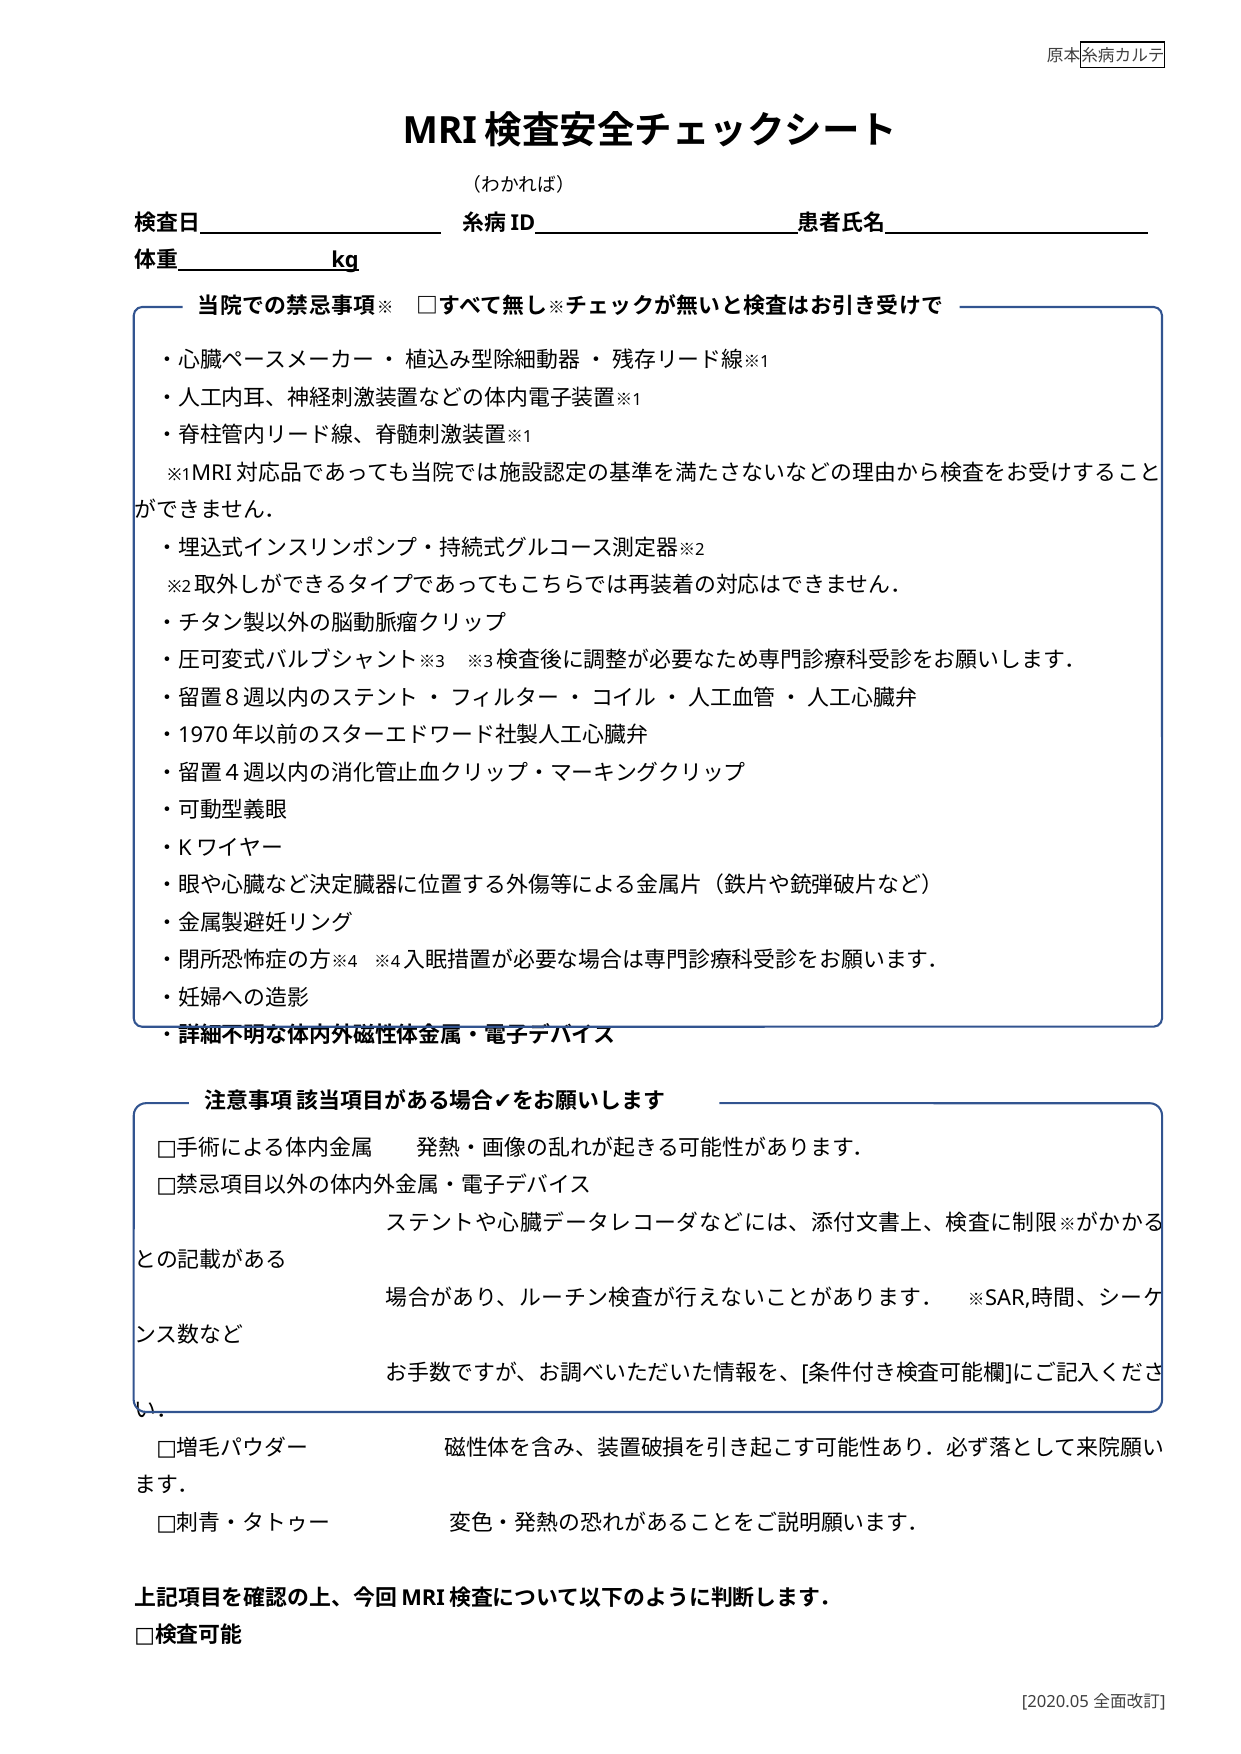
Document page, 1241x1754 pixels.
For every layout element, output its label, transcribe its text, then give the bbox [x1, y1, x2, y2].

text ・妊婦への造影 [135, 977, 1161, 1014]
text ・金属製避妊リング [135, 902, 1161, 939]
text （わかれば） [134, 164, 1165, 202]
text □増毛パウダー 磁性体を含み、装置破損を引き起こす可能性あり．必ず落として来院願います． [134, 1427, 1165, 1502]
text ・可動型義眼 [135, 789, 1161, 827]
text MRI検査安全チェックシート [134, 89, 1165, 164]
text ・圧可変式バルブシャント※3 ※3検査後に調整が必要なため専門診療科受診をお願いします． [135, 639, 1160, 677]
text ステントや心臓データレコーダなどには、添付文書上、検査に制限※がかかるとの記載がある [135, 1202, 1161, 1277]
text ・1970年以前のスターエドワード社製人工心臓弁 [135, 714, 1161, 752]
text □禁忌項目以外の体内外金属・電子デバイス [135, 1164, 1161, 1202]
text 場合があり、ルーチン検査が行えないことがあります． ※SAR,時間、シーケンス数など [135, 1277, 1161, 1352]
text ・心臓ペースメーカー ・ 植込み型除細動器 ・ 残存リード線※1 [135, 339, 1160, 377]
text ※2取外しができるタイプであってもこちらでは再装着の対応はできません． [135, 564, 1160, 602]
text □刺青・タトゥー 変色・発熱の恐れがあることをご説明願います． [134, 1502, 1165, 1539]
text ・眼や心臓など決定臓器に位置する外傷等による金属片（鉄片や銃弾破片など） [135, 864, 1161, 902]
text ・脊柱管内リード線、脊髄刺激装置※1 [135, 414, 1160, 452]
text ・詳細不明な体内外磁性体金属・電子デバイス [134, 1014, 1165, 1052]
text ※1MRI対応品であっても当院では施設認定の基準を満たさないなどの理由から検査をお受けすることができません． [135, 452, 1160, 527]
text ・人工内耳、神経刺激装置などの体内電子装置※1 [135, 377, 1160, 414]
text お手数ですが、お調べいただいた情報を、[条件付き検査可能欄]にご記入ください． [134, 1352, 1165, 1427]
text 上記項目を確認の上、今回MRI検査について以下のように判断します． [134, 1577, 1165, 1614]
text ・Kワイヤー [135, 827, 1161, 864]
text □手術による体内金属 発熱・画像の乱れが起きる可能性があります． [135, 1127, 1161, 1164]
text ・チタン製以外の脳動脈瘤クリップ [135, 602, 1160, 639]
text ・留置８週以内のステント ・ フィルター ・ コイル ・ 人工血管 ・ 人工心臓弁 [135, 677, 1160, 714]
text ・留置４週以内の消化管止血クリップ・マーキングクリップ [135, 752, 1161, 789]
text 検査日 糸病ID 患者氏名 体重 kg [134, 202, 1165, 277]
text ・埋込式インスリンポンプ・持続式グルコース測定器※2 [135, 527, 1160, 564]
text □検査可能 [134, 1614, 1165, 1652]
text ・閉所恐怖症の方※4 ※4入眠措置が必要な場合は専門診療科受診をお願います． [135, 939, 1161, 977]
